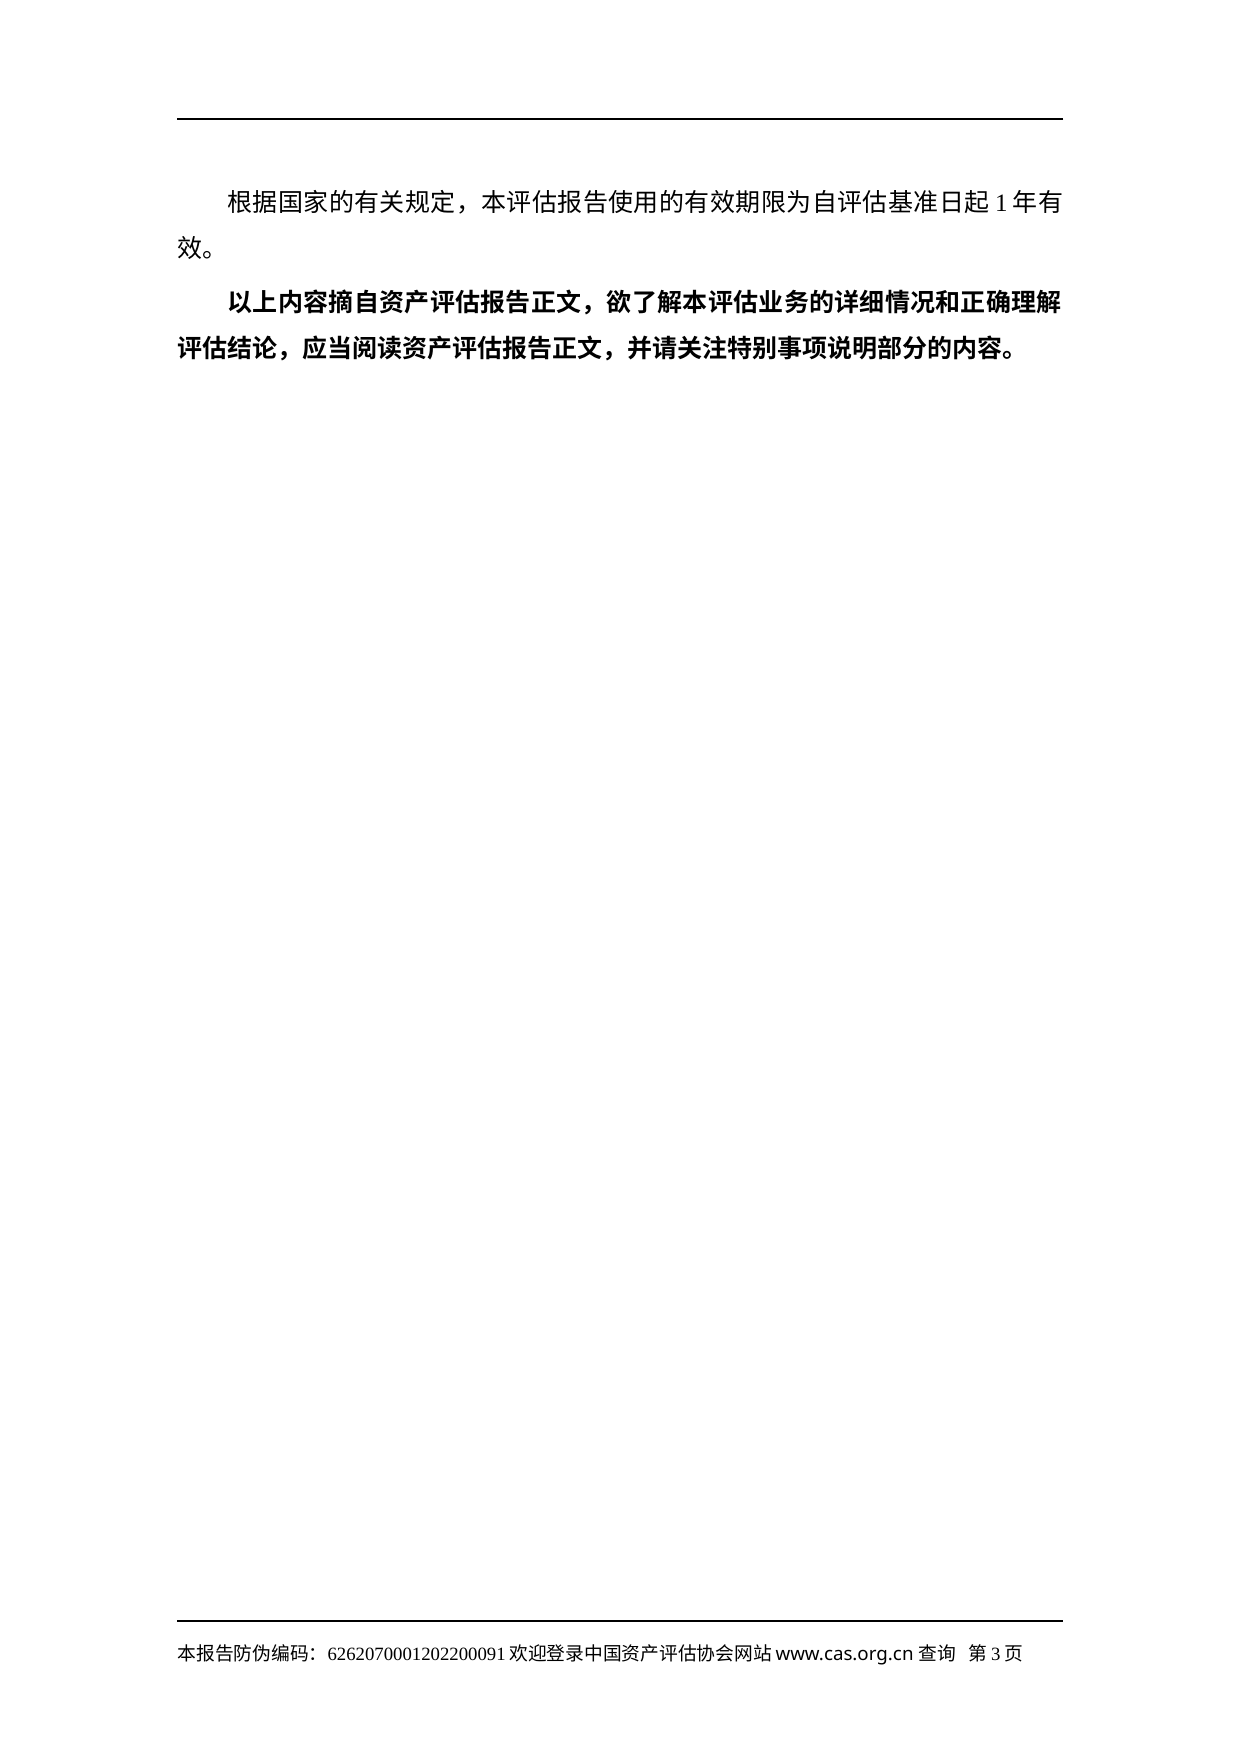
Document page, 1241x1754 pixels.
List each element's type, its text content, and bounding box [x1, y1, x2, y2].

text 以上内容摘自资产评估报告正文，欲了解本评估业务的详细情况和正确理解评估结论，应当阅读资产评估报告正文，并请关注特别事项说明部分的内容。 [177, 277, 1063, 371]
text 根据国家的有关规定，本评估报告使用的有效期限为自评估基准日起1年有效。 [177, 177, 1063, 271]
